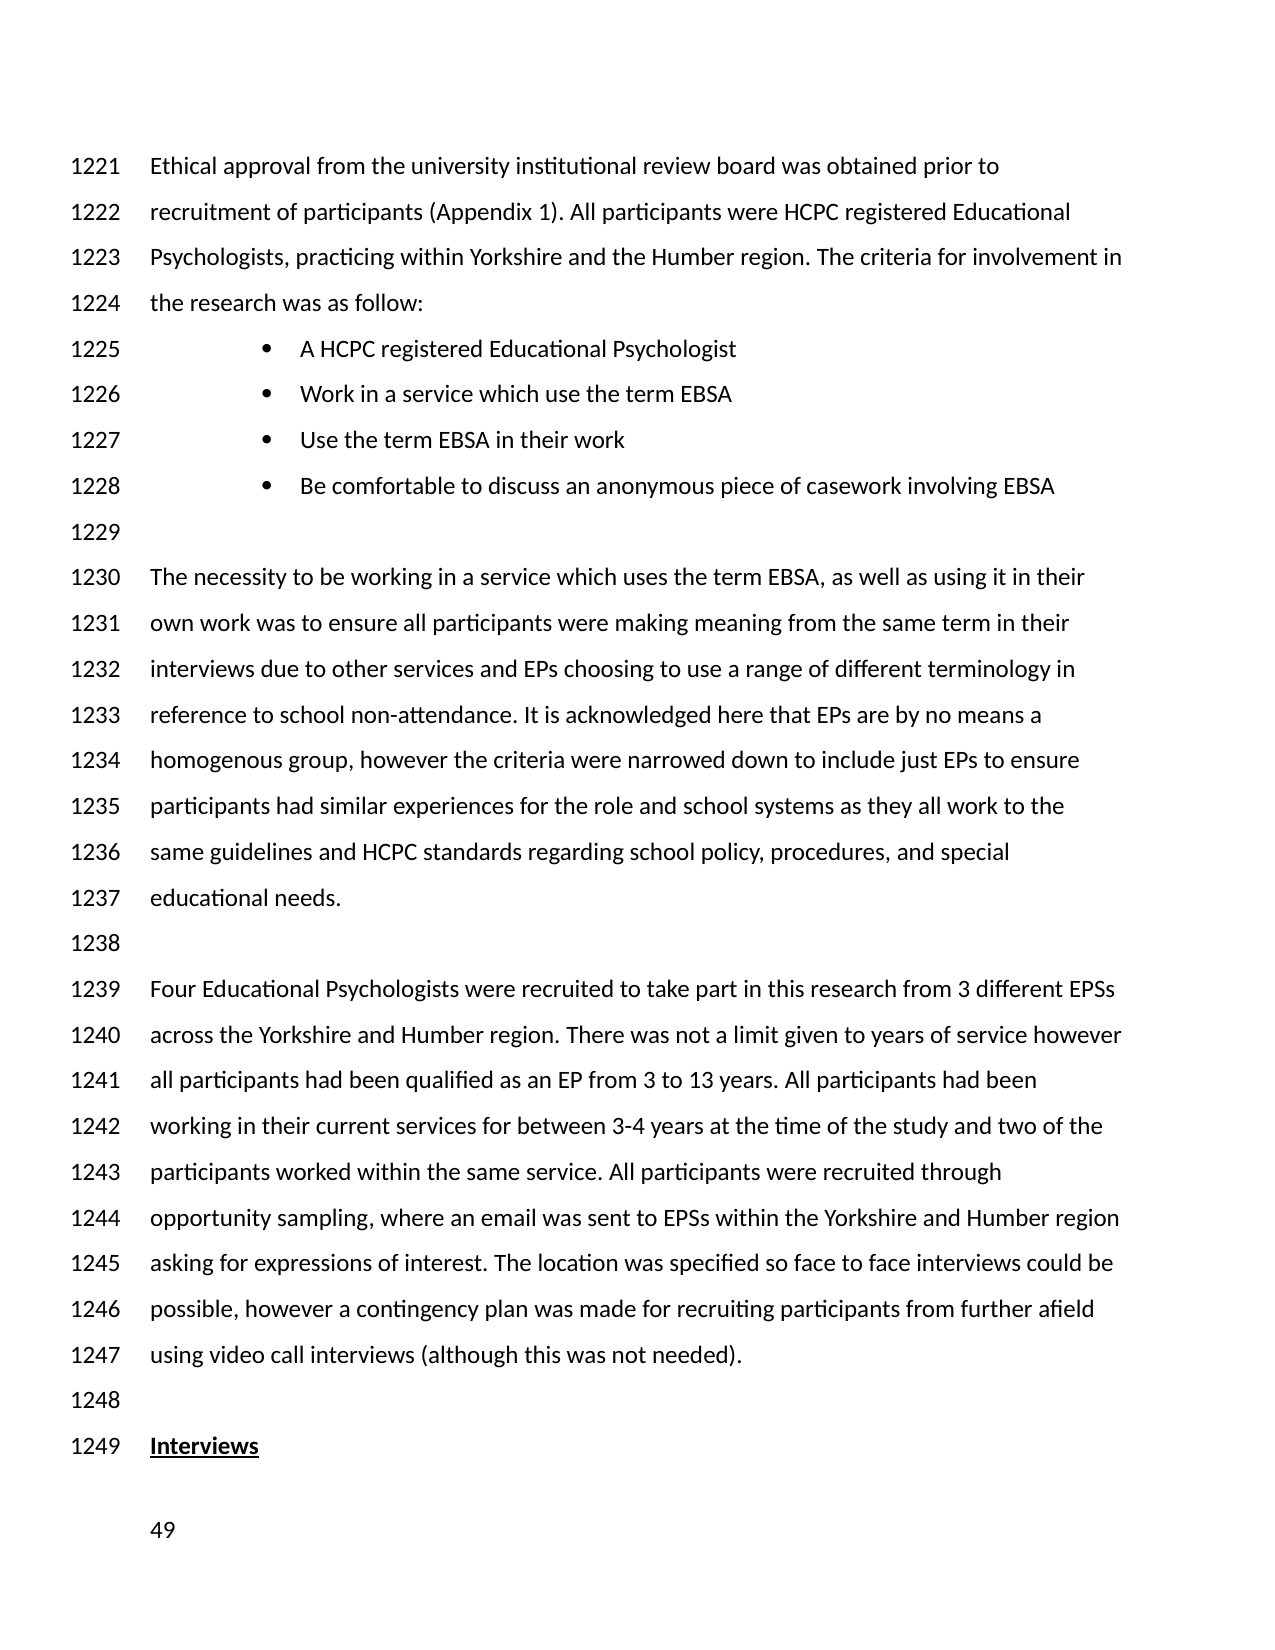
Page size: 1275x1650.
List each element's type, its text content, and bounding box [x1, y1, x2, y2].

list Work in a service which use the term EBSA [262, 379, 1125, 409]
list Use the term EBSA in their work [262, 424, 1125, 455]
text The necessity to be working in a service which uses the term EBSA, as well as using it in their own work was to ensure all participants were making meaning from the same term in their interviews due to other services and EPs choosing to use a range of different terminology in reference to school non-attendance. It is acknowledged here that EPs are by no means a homogenous group, however the criteria were narrowed down to include just EPs to ensure participants had similar experiences for the role and school systems as they all work to the same guidelines and HCPC standards regarding school policy, procedures, and special educational needs. [150, 562, 1125, 912]
list A HCPC registered Educational Psychologist [262, 333, 1125, 363]
text Four Educational Psychologists were recruited to take part in this research from 3 different EPSs across the Yorkshire and Humber region. There was not a limit given to years of service however all participants had been qualified as an EP from 3 to 13 years. All participants had been working in their current services for between 3-4 years at the time of the study and two of the participants worked within the same service. All participants were recruited through opportunity sampling, where an email was sent to EPSs within the Yorkshire and Humber region asking for expressions of interest. The location was specified so face to face interviews could be possible, however a contingency plan was made for recruiting participants from further afield using video call interviews (although this was not needed). [150, 973, 1125, 1369]
text Interviews [150, 1430, 1125, 1461]
list Be comfortable to discuss an anonymous piece of casework involving EBSA [262, 470, 1125, 501]
text Ethical approval from the university institutional review board was obtained prior to recruitment of participants (Appendix 1). All participants were HCPC registered Educational Psychologists, practicing within Yorkshire and the Humber region. The criteria for involvement in the research was as follow: [150, 150, 1125, 318]
